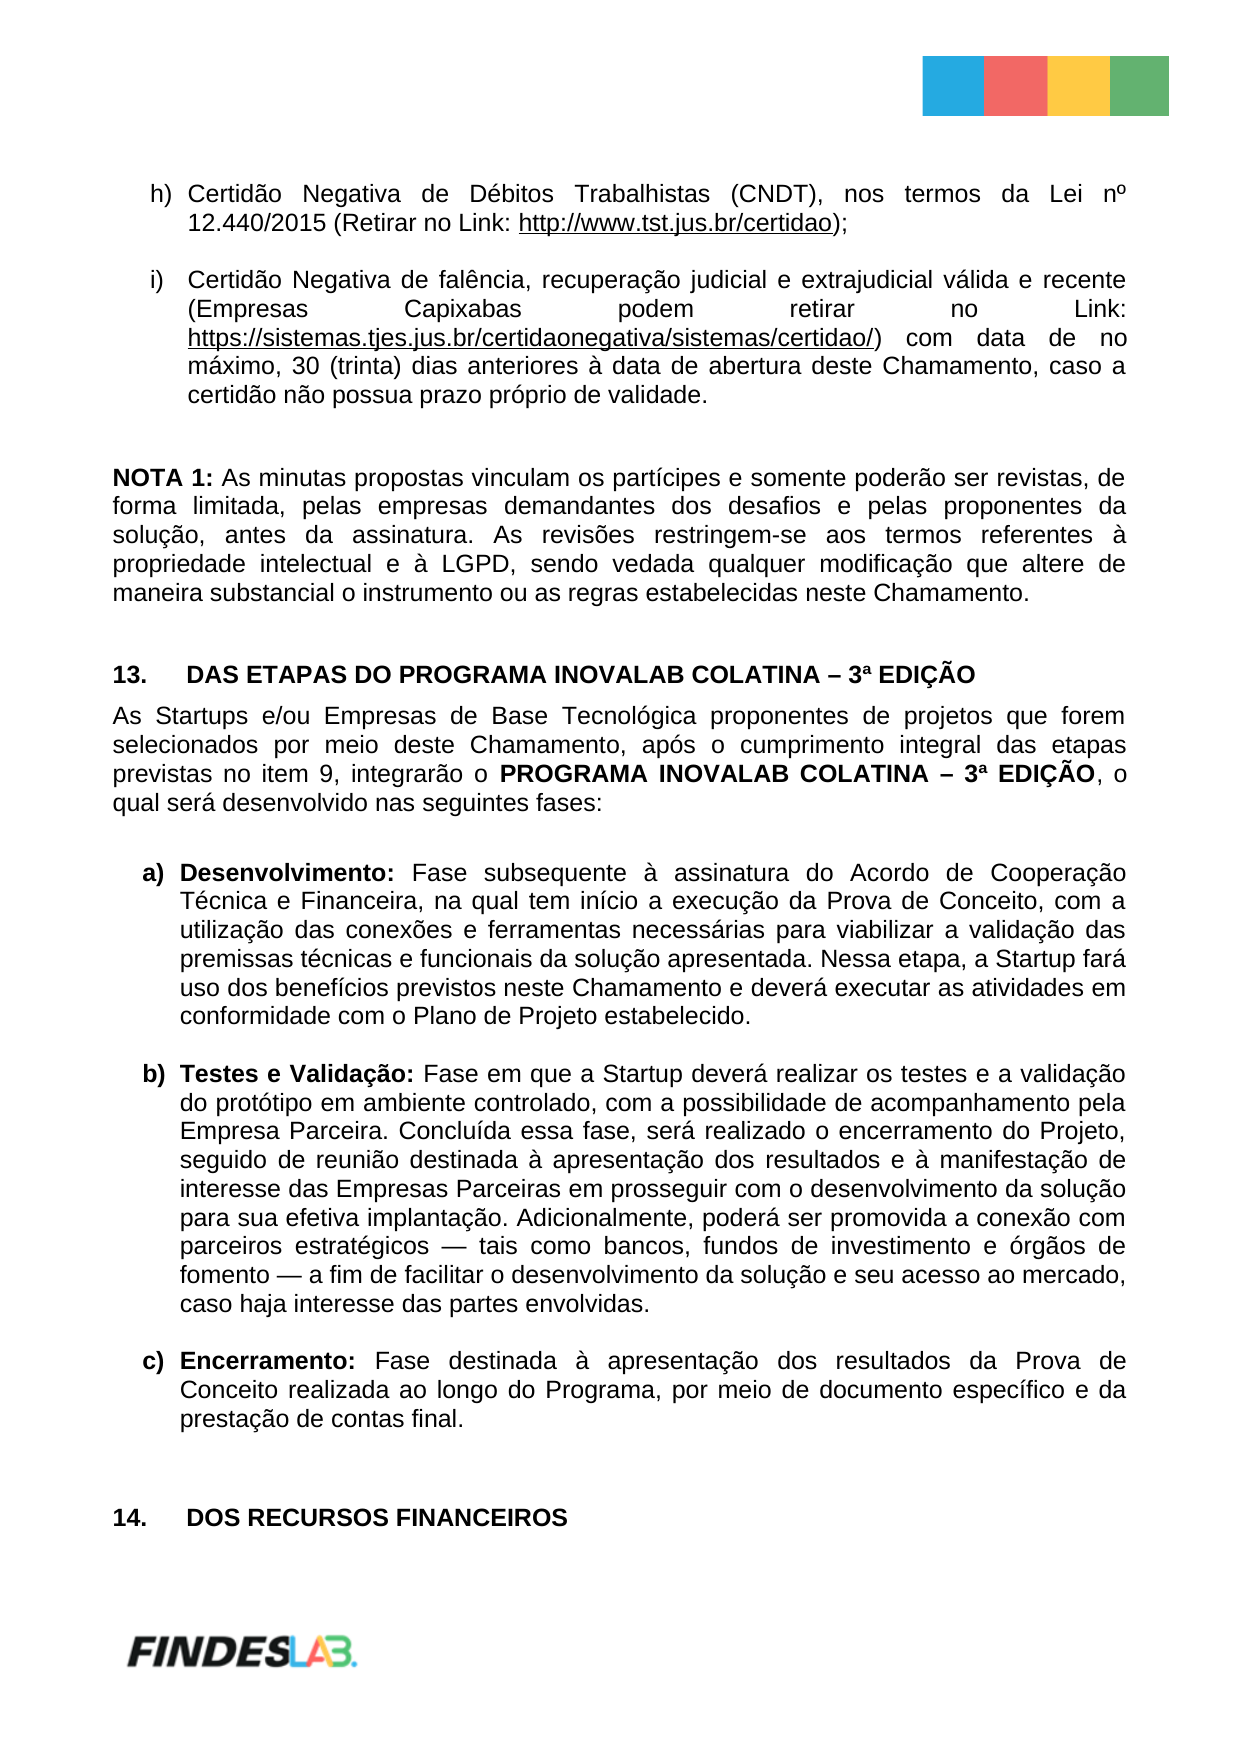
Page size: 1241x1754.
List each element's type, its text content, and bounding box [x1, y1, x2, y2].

text NOTA 1: As minutas propostas vinculam os partícipes e somente poderão ser revistas, de forma limitada, pelas empresas demandantes dos desafios e pelas proponentes da solução, antes da assinatura. As revisões restringem-se aos termos referentes à propriedade intelectual e à LGPD, sendo vedada qualquer modificação que altere de maneira substancial o instrumento ou as regras estabelecidas neste Chamamento. [112, 462, 1128, 606]
picture [112, 1619, 374, 1682]
picture [922, 56, 1169, 116]
list DOS RECURSOS FINANCEIROS [112, 1502, 1128, 1531]
list Testes e Validação: Fase em que a Startup deverá realizar os testes e a validação do protótipo em ambiente controlado, com a possibilidade de acompanhamento pela Empresa Parceira. Concluída essa fase, será realizado o encerramento do Projeto, seguido de reunião destinada à apresentação dos resultados e à manifestação de interesse das Empresas Parceiras em prosseguir com o desenvolvimento da solução para sua efetiva implantação. Adicionalmente, poderá ser promovida a conexão com parceiros estratégicos — tais como bancos, fundos de investimento e órgãos de fomento — a fim de facilitar o desenvolvimento da solução e seu acesso ao mercado, caso haja interesse das partes envolvidas. [142, 1059, 1128, 1317]
list Desenvolvimento: Fase subsequente à assinatura do Acordo de Cooperação Técnica e Financeira, na qual tem início a execução da Prova de Conceito, com a utilização das conexões e ferramentas necessárias para viabilizar a validação das premissas técnicas e funcionais da solução apresentada. Nessa etapa, a Startup fará uso dos benefícios previstos neste Chamamento e deverá executar as atividades em conformidade com o Plano de Projeto estabelecido. [142, 857, 1128, 1030]
list Encerramento: Fase destinada à apresentação dos resultados da Prova de Conceito realizada ao longo do Programa, por meio de documento específico e da prestação de contas final. [142, 1346, 1128, 1432]
text As Startups e/ou Empresas de Base Tecnológica proponentes de projetos que forem selecionados por meio deste Chamamento, após o cumprimento integral das etapas previstas no item 9, integrarão o PROGRAMA INOVALAB COLATINA – 3ª EDIÇÃO, o qual será desenvolvido nas seguintes fases: [112, 701, 1128, 816]
list Certidão Negativa de falência, recuperação judicial e extrajudicial válida e recente (Empresas Capixabas podem retirar no Link: https://sistemas.tjes.jus.br/certidaonegativa/sistemas/certidao/) com data de no máximo, 30 (trinta) dias anteriores à data de abertura deste Chamamento, caso a certidão não possua prazo próprio de validade. [150, 265, 1128, 409]
list DAS ETAPAS DO PROGRAMA INOVALAB COLATINA – 3ª EDIÇÃO [112, 660, 1128, 689]
list Certidão Negativa de Débitos Trabalhistas (CNDT), nos termos da Lei nº 12.440/2015 (Retirar no Link: http://www.tst.jus.br/certidao); [150, 179, 1128, 236]
